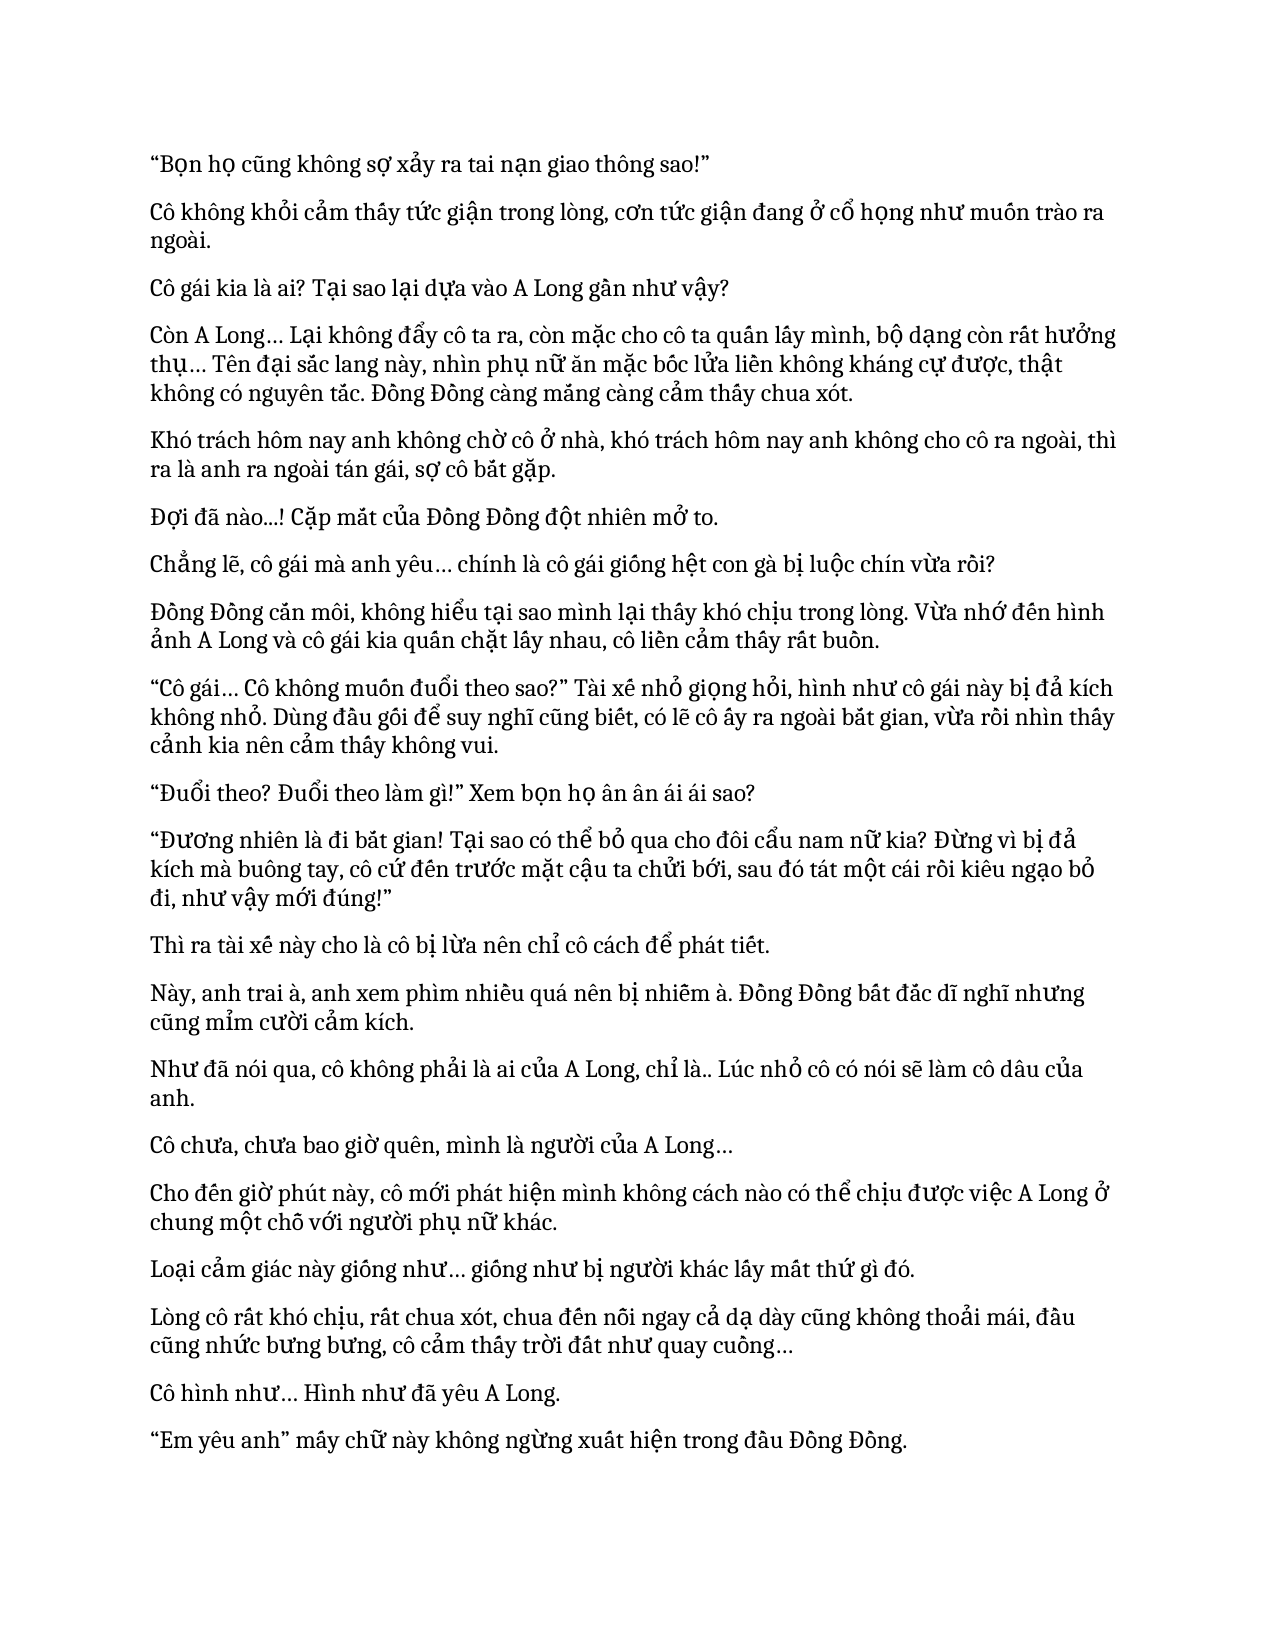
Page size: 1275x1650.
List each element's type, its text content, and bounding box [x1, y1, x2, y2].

text Cô gái kia là ai? Tại sao lại dựa vào A Long gần như vậy? [150, 274, 1125, 302]
text “Cô gái… Cô không muốn đuổi theo sao?” Tài xế nhỏ giọng hỏi, hình như cô gái này bị đả kích không nhỏ. Dùng đầu gối để suy nghĩ cũng biết, có lẽ cô ấy ra ngoài bắt gian, vừa rồi nhìn thấy cảnh kia nên cảm thấy không vui. [150, 674, 1125, 760]
text Như đã nói qua, cô không phải là ai của A Long, chỉ là.. Lúc nhỏ cô có nói sẽ làm cô dâu của anh. [150, 1055, 1125, 1112]
text Cho đến giờ phút này, cô mới phát hiện mình không cách nào có thể chịu được việc A Long ở chung một chỗ với người phụ nữ khác. [150, 1179, 1125, 1236]
text “Đương nhiên là đi bắt gian! Tại sao có thể bỏ qua cho đôi cẩu nam nữ kia? Đừng vì bị đả kích mà buông tay, cô cứ đến trước mặt cậu ta chửi bới, sau đó tát một cái rồi kiêu ngạo bỏ đi, như vậy mới đúng!” [150, 826, 1125, 912]
text Chẳng lẽ, cô gái mà anh yêu… chính là cô gái giống hệt con gà bị luộc chín vừa rồi? [150, 550, 1125, 579]
text Loại cảm giác này giống như… giống như bị người khác lấy mất thứ gì đó. [150, 1255, 1125, 1284]
text “Đuổi theo? Đuổi theo làm gì!” Xem bọn họ ân ân ái ái sao? [150, 779, 1125, 807]
text Đợi đã nào...! Cặp mắt của Đồng Đồng đột nhiên mở to. [150, 502, 1125, 531]
text “Bọn họ cũng không sợ xảy ra tai nạn giao thông sao!” [150, 150, 1125, 179]
text Còn A Long… Lại không đẩy cô ta ra, còn mặc cho cô ta quấn lấy mình, bộ dạng còn rất hưởng thụ… Tên đại sắc lang này, nhìn phụ nữ ăn mặc bốc lửa liền không kháng cự được, thật không có nguyên tắc. Đồng Đồng càng mắng càng cảm thấy chua xót. [150, 321, 1125, 407]
text Khó trách hôm nay anh không chờ cô ở nhà, khó trách hôm nay anh không cho cô ra ngoài, thì ra là anh ra ngoài tán gái, sợ cô bắt gặp. [150, 426, 1125, 484]
text Cô hình như… Hình như đã yêu A Long. [150, 1379, 1125, 1407]
text Lòng cô rất khó chịu, rất chua xót, chua đến nỗi ngay cả dạ dày cũng không thoải mái, đầu cũng nhức bưng bưng, cô cảm thấy trời đất như quay cuồng… [150, 1302, 1125, 1360]
text Cô chưa, chưa bao giờ quên, mình là người của A Long… [150, 1131, 1125, 1160]
text Cô không khỏi cảm thấy tức giận trong lòng, cơn tức giận đang ở cổ họng như muốn trào ra ngoài. [150, 197, 1125, 255]
text Thì ra tài xế này cho là cô bị lừa nên chỉ cô cách để phát tiết. [150, 931, 1125, 960]
text “Em yêu anh” mấy chữ này không ngừng xuất hiện trong đầu Đồng Đồng. [150, 1426, 1125, 1455]
text Này, anh trai à, anh xem phìm nhiều quá nên bị nhiễm à. Đồng Đồng bất đắc dĩ nghĩ nhưng cũng mỉm cười cảm kích. [150, 979, 1125, 1036]
text Đồng Đồng cắn môi, không hiểu tại sao mình lại thấy khó chịu trong lòng. Vừa nhớ đến hình ảnh A Long và cô gái kia quấn chặt lấy nhau, cô liền cảm thấy rất buồn. [150, 597, 1125, 655]
